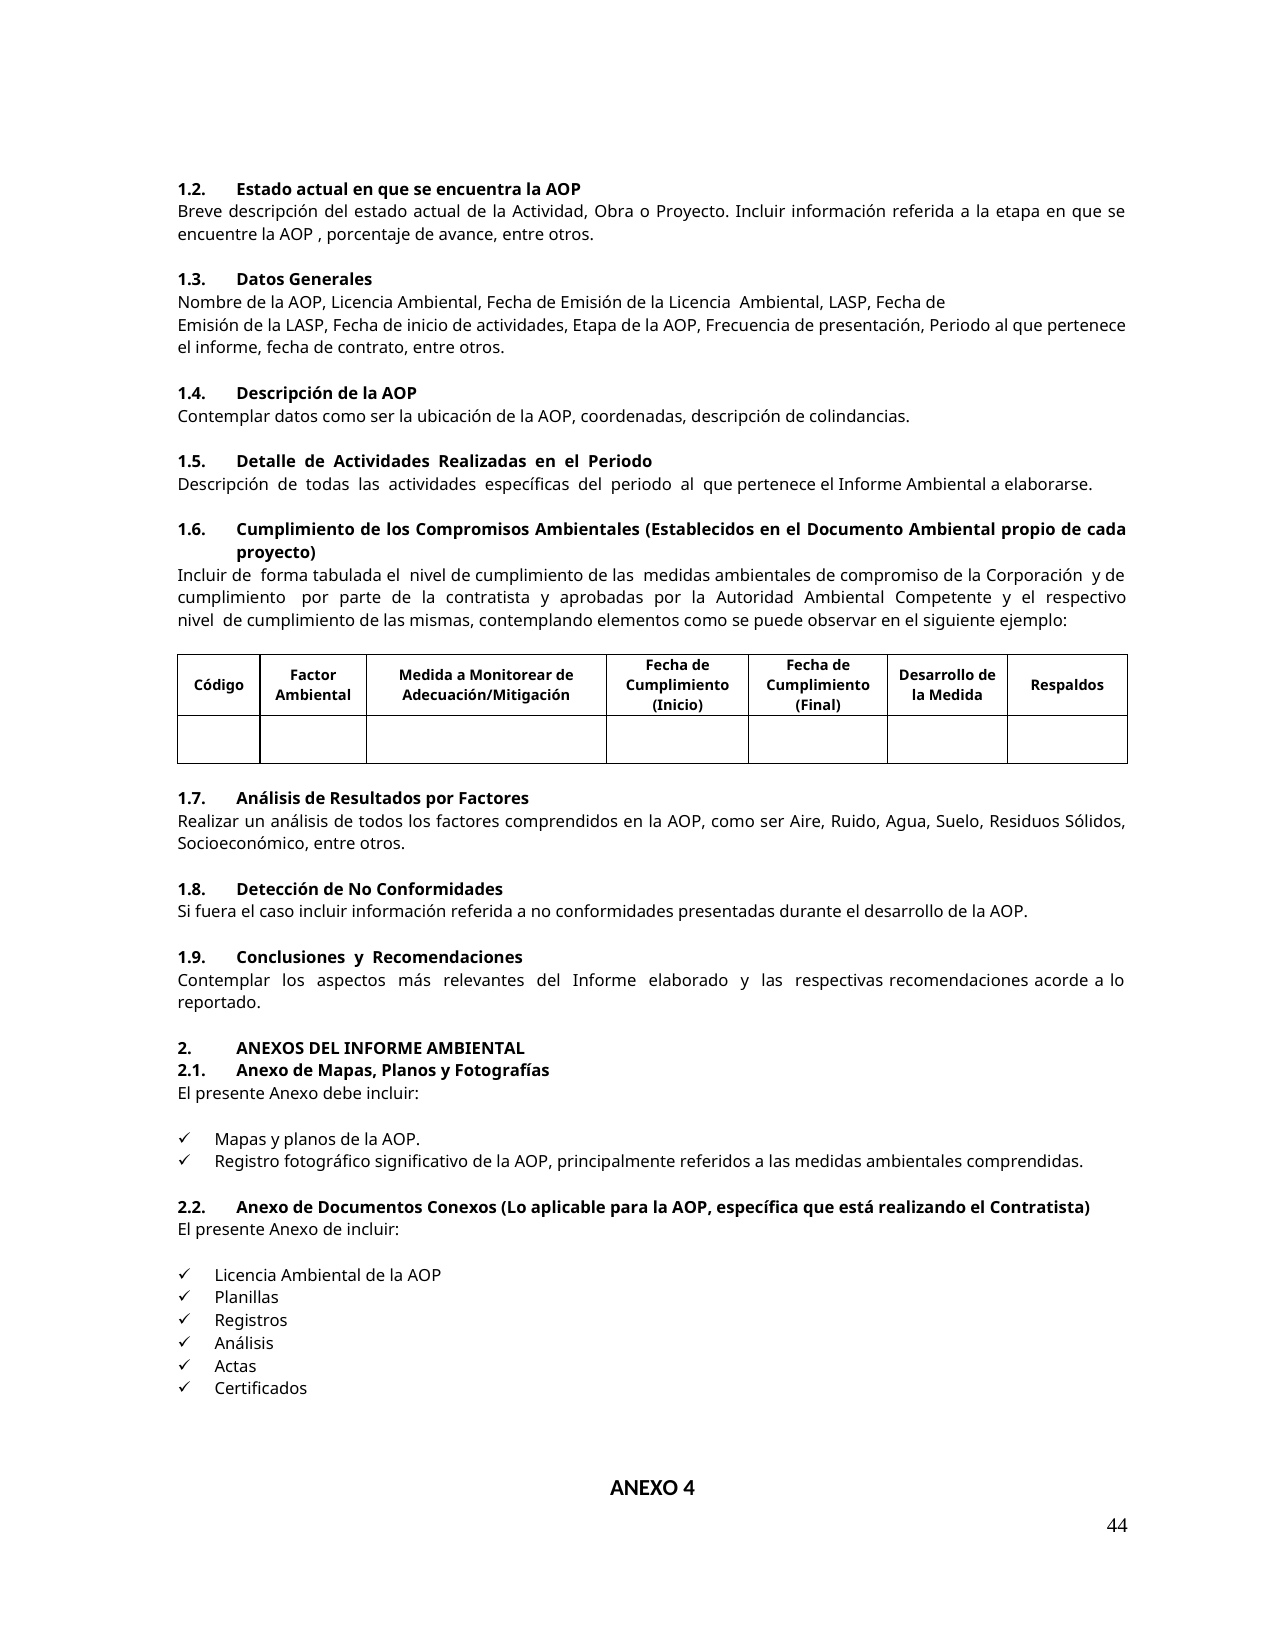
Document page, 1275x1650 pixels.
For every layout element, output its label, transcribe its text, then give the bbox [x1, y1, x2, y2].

table_cell [367, 716, 606, 763]
text Si fuera el caso incluir información referida a no conformidades presentadas durante el desarrollo de la AOP. [177, 900, 1127, 923]
table_header Fecha de Cumplimiento (Inicio) [607, 655, 748, 715]
list Análisis [177, 1332, 1127, 1354]
text Nombre de la AOP, Licencia Ambiental, Fecha de Emisión de la Licencia Ambiental, LASP, Fecha de [177, 291, 1127, 313]
table_cell [178, 716, 259, 763]
list Análisis de Resultados por Factores [177, 787, 1127, 809]
text El presente Anexo de incluir: [177, 1218, 1127, 1241]
text Incluir de forma tabulada el nivel de cumplimiento de las medidas ambientales de compromiso de la Corporación y de cumplimiento por parte de la contratista y aprobadas por la Autoridad Ambiental Competente y el respectivo nivel de cumplimiento de las mismas, contemplando elementos como se puede observar en el siguiente ejemplo: [177, 563, 1127, 631]
table_cell [261, 716, 366, 763]
table_cell [607, 716, 748, 763]
list Descripción de la AOP [177, 382, 1127, 404]
text Contemplar los aspectos más relevantes del Informe elaborado y las respectivas recomendaciones acorde a lo reportado. [177, 968, 1127, 1014]
text Contemplar datos como ser la ubicación de la AOP, coordenadas, descripción de colindancias. [177, 404, 1127, 427]
list Datos Generales [177, 268, 1127, 291]
list Conclusiones y Recomendaciones [177, 946, 1127, 968]
list ANEXOS DEL INFORME AMBIENTAL [177, 1036, 1127, 1059]
list Cumplimiento de los Compromisos Ambientales (Establecidos en el Documento Ambiental propio de cada proyecto) [177, 518, 1127, 563]
list Detección de No Conformidades [177, 877, 1127, 900]
table_header Código [178, 655, 259, 715]
text Emisión de la LASP, Fecha de inicio de actividades, Etapa de la AOP, Frecuencia de presentación, Periodo al que pertenece el informe, fecha de contrato, entre otros. [177, 313, 1127, 359]
list Actas [177, 1354, 1127, 1377]
table_header Desarrollo de la Medida [888, 655, 1007, 715]
table_header Fecha de Cumplimiento (Final) [749, 655, 887, 715]
table_header Factor Ambiental [261, 655, 366, 715]
list Registro fotográfico significativo de la AOP, principalmente referidos a las medidas ambientales comprendidas. [177, 1150, 1127, 1173]
text Breve descripción del estado actual de la Actividad, Obra o Proyecto. Incluir información referida a la etapa en que se encuentre la AOP , porcentaje de avance, entre otros. [177, 200, 1127, 245]
list Anexo de Documentos Conexos (Lo aplicable para la AOP, específica que está realizando el Contratista) [177, 1195, 1127, 1218]
text Realizar un análisis de todos los factores comprendidos en la AOP, como ser Aire, Ruido, Agua, Suelo, Residuos Sólidos, Socioeconómico, entre otros. [177, 809, 1127, 855]
text Descripción de todas las actividades específicas del periodo al que pertenece el Informe Ambiental a elaborarse. [177, 472, 1127, 495]
list Estado actual en que se encuentra la AOP [177, 177, 1127, 200]
list Registros [177, 1309, 1127, 1332]
list Mapas y planos de la AOP. [177, 1127, 1127, 1150]
text ANEXO 4 [177, 1473, 1127, 1501]
table_cell [888, 716, 1007, 763]
list Detalle de Actividades Realizadas en el Periodo [177, 450, 1127, 472]
list Certificados [177, 1377, 1127, 1400]
table_header Respaldos [1008, 655, 1127, 715]
table_cell [749, 716, 887, 763]
table_cell [1008, 716, 1127, 763]
list Licencia Ambiental de la AOP [177, 1263, 1127, 1286]
list Planillas [177, 1286, 1127, 1309]
list Anexo de Mapas, Planos y Fotografías [177, 1059, 1127, 1082]
table_header Medida a Monitorear de Adecuación/Mitigación [367, 655, 606, 715]
text El presente Anexo debe incluir: [177, 1082, 1127, 1104]
